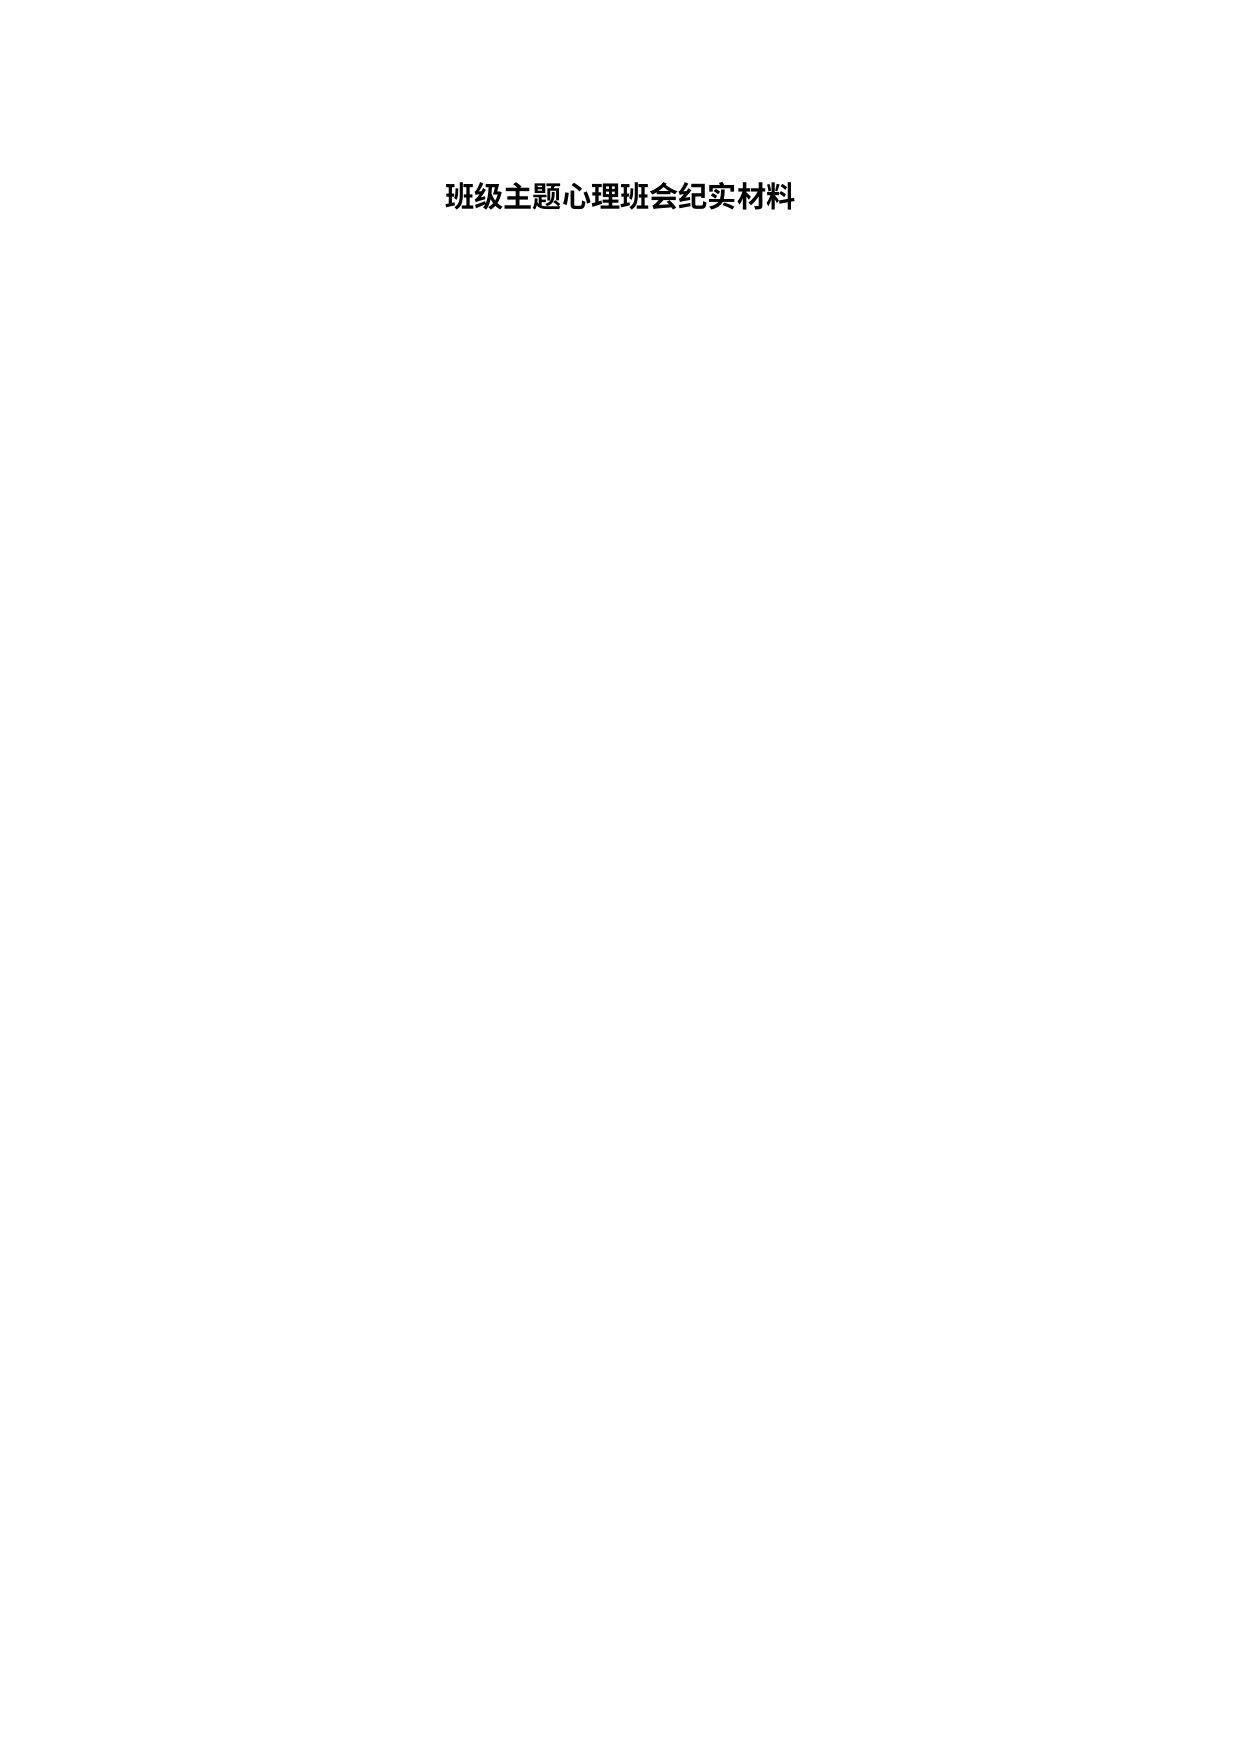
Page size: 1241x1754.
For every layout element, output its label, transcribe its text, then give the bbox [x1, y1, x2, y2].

text 班级主题心理班会纪实材料 [187, 162, 1053, 227]
